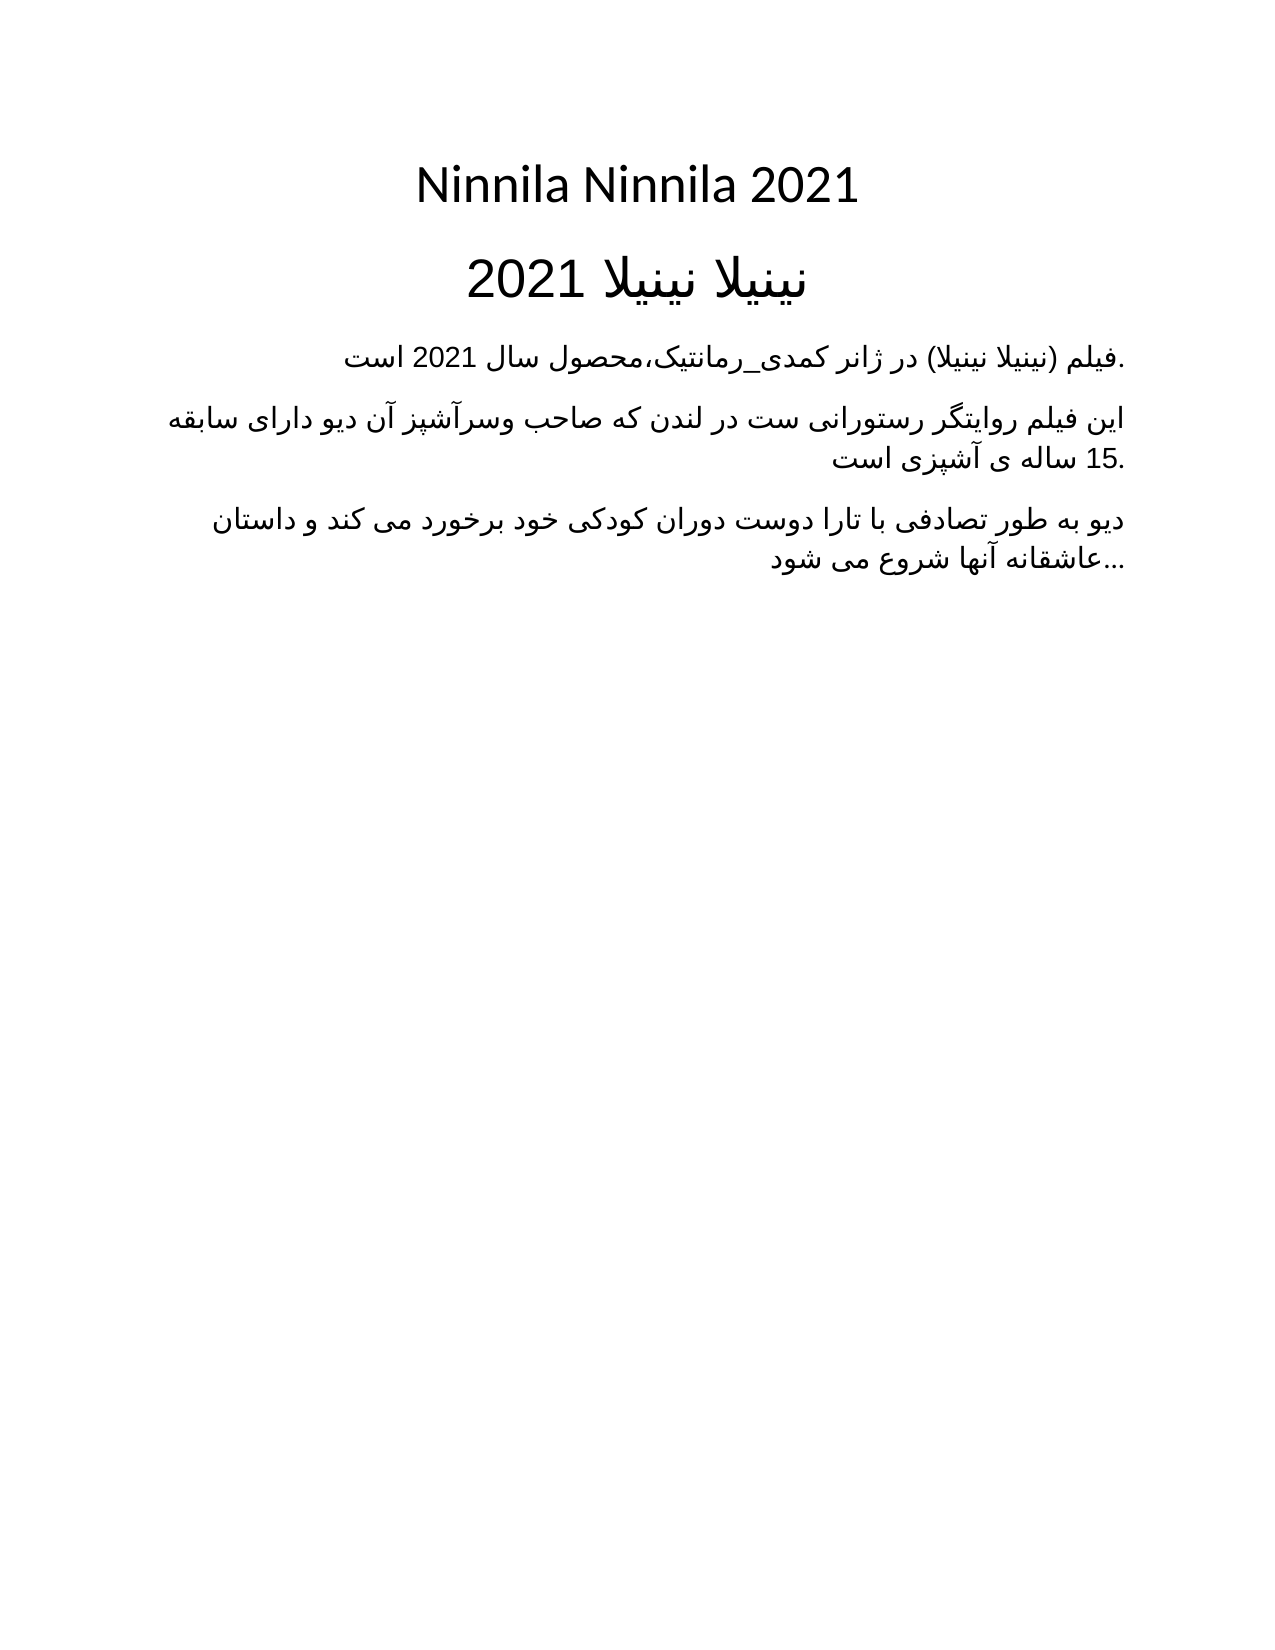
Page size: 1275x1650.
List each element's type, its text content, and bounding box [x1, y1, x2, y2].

text نینیلا نینیلا 2021 [150, 247, 1125, 309]
text Ninnila Ninnila 2021 [150, 150, 1125, 216]
text دیو به طور تصادفی با تارا دوست دوران کودکی خود برخورد می کند و داستان عاشقانه آنها شروع می شود... [150, 502, 1125, 576]
text این فیلم روایتگر رستورانی ست در لندن که صاحب وسرآشپز آن دیو دارای سابقه 15 ساله ی آشپزی است. [150, 401, 1125, 476]
text فیلم (نینیلا نینیلا) در ژانر کمدی_رمانتیک،محصول سال 2021 است. [150, 339, 1125, 375]
